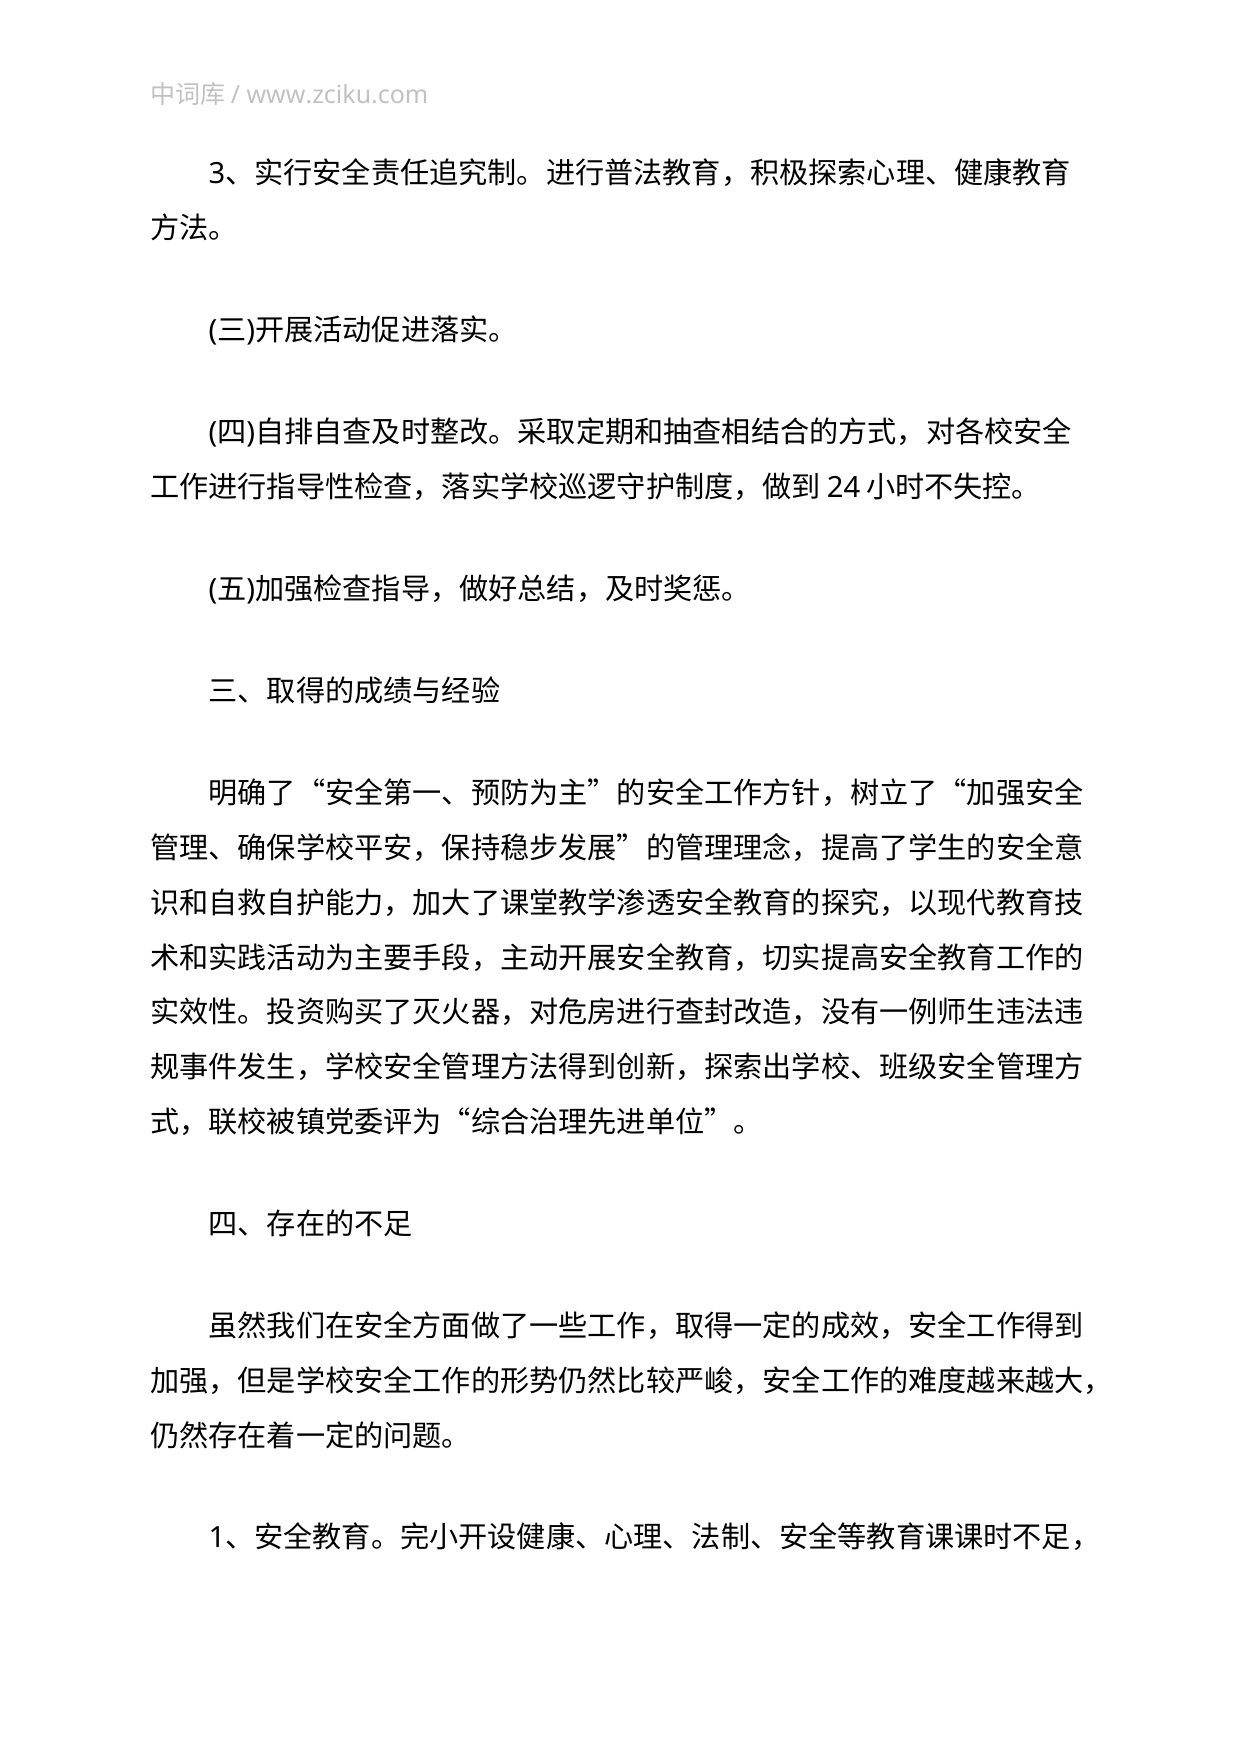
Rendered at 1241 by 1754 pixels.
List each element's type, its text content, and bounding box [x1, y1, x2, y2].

text 虽然我们在安全方面做了一些工作，取得一定的成效，安全工作得到加强，但是学校安全工作的形势仍然比较严峻，安全工作的难度越来越大，仍然存在着一定的问题。 [150, 1302, 1090, 1454]
text 三、取得的成绩与经验 [150, 668, 1090, 710]
text (五)加强检查指导，做好总结，及时奖惩。 [150, 566, 1090, 608]
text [150, 1514, 1090, 1556]
text 3、实行安全责任追究制。进行普法教育，积极探索心理、健康教育方法。 [150, 150, 1090, 247]
text 明确了“安全第一、预防为主”的安全工作方针，树立了“加强安全管理、确保学校平安，保持稳步发展”的管理理念，提高了学生的安全意识和自救自护能力，加大了课堂教学渗透安全教育的探究，以现代教育技术和实践活动为主要手段，主动开展安全教育，切实提高安全教育工作的实效性。投资购买了灭火器，对危房进行查封改造，没有一例师生违法违规事件发生，学校安全管理方法得到创新，探索出学校、班级安全管理方式，联校被镇党委评为“综合治理先进单位”。 [150, 769, 1090, 1141]
text 四、存在的不足 [150, 1201, 1090, 1243]
text (四)自排自查及时整改。采取定期和抽查相结合的方式，对各校安全工作进行指导性检查，落实学校巡逻守护制度，做到24小时不失控。 [150, 409, 1090, 506]
text (三)开展活动促进落实。 [150, 307, 1090, 349]
